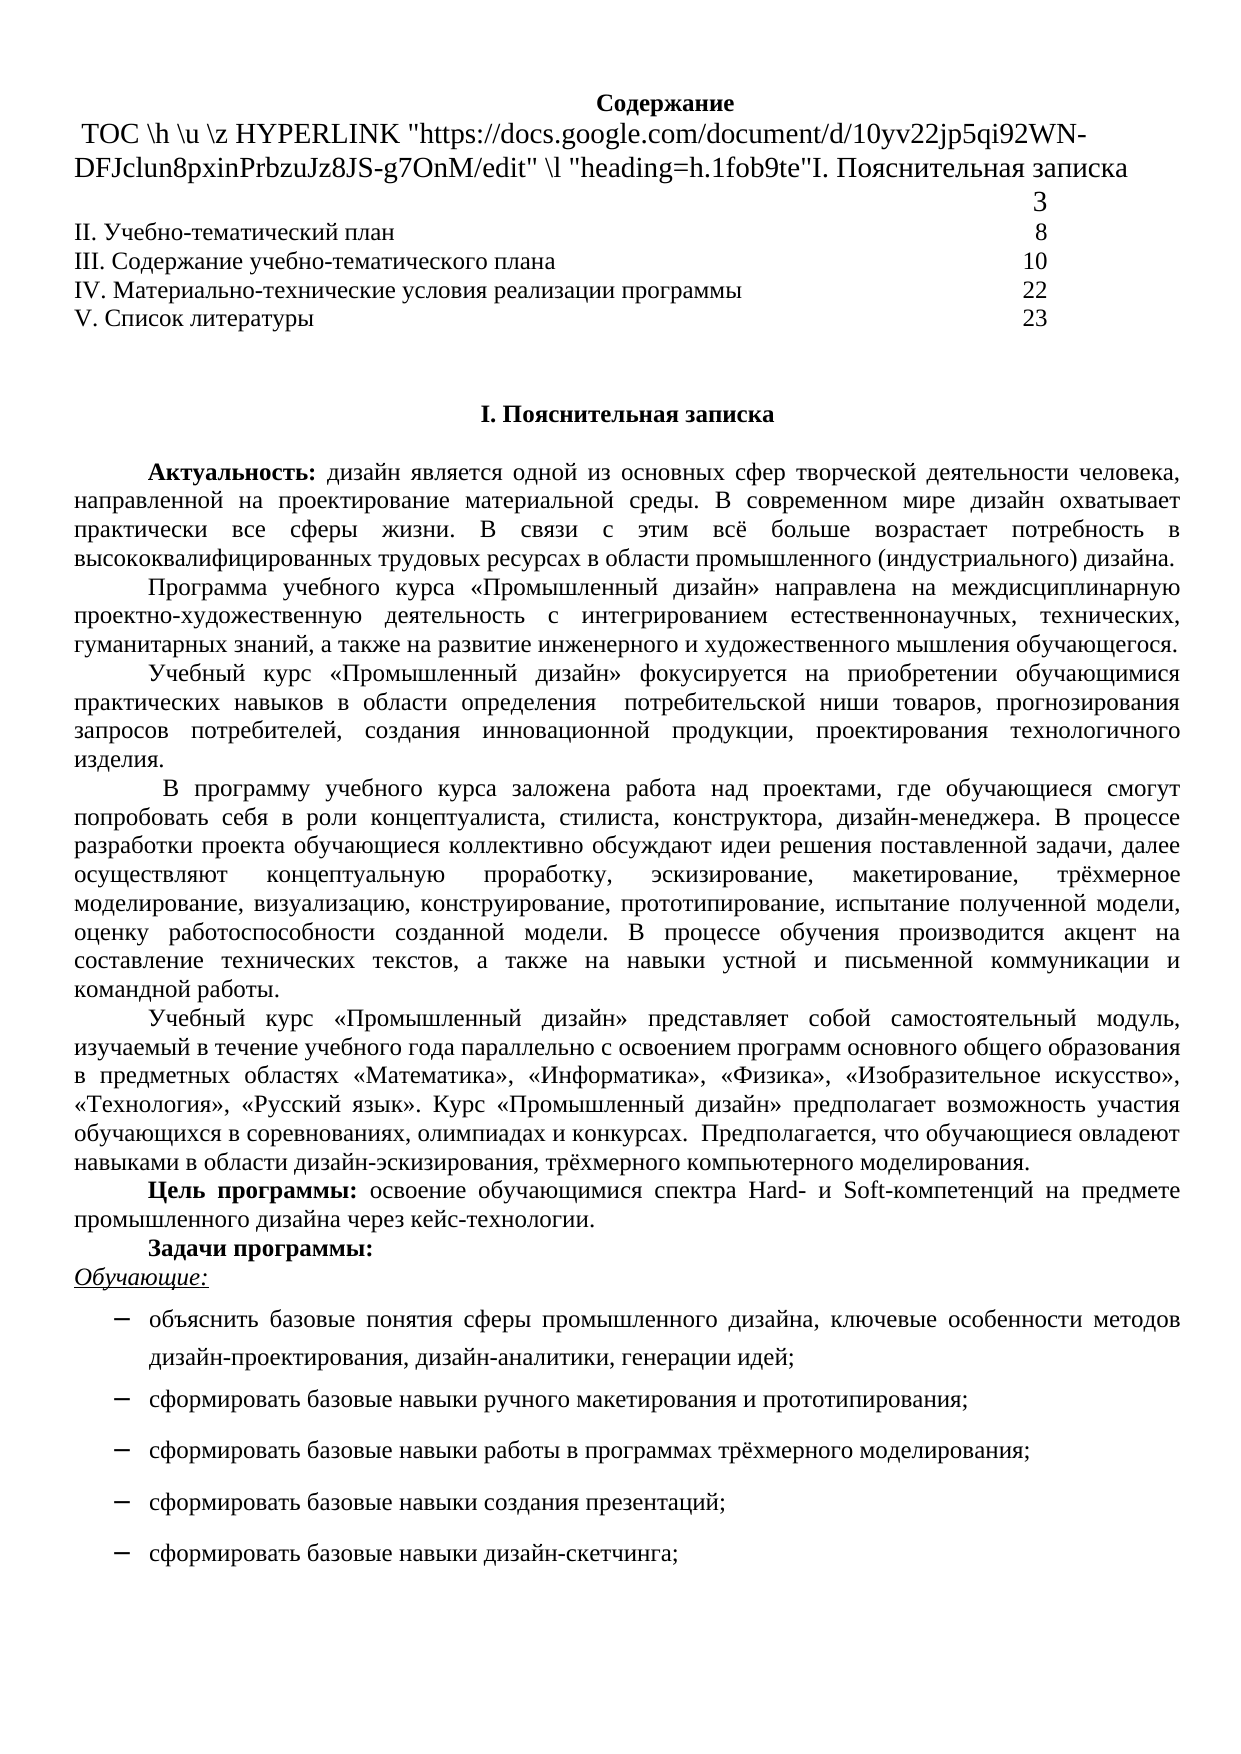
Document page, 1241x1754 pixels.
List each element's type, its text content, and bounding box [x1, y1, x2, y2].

text В программу учебного курса заложена работа над проектами, где обучающиеся смогут попробовать себя в роли концептуалиста, стилиста, конструктора, дизайн-менеджера. В процессе разработки проекта обучающиеся коллективно обсуждают идеи решения поставленной задачи, далее осуществляют концептуальную проработку, эскизирование, макетирование, трёхмерное моделирование, визуализацию, конструирование, прототипирование, испытание полученной модели, оценку работоспособности созданной модели. В процессе обучения производится акцент на составление технических текстов, а также на навыки устной и письменной коммуникации и командной работы. [74, 773, 1181, 1003]
text Учебный курс «Промышленный дизайн» фокусируется на приобретении обучающимися практических навыков в области определения потребительской ниши товаров, прогнозирования запросов потребителей, создания инновационной продукции, проектирования технологичного изделия. [74, 658, 1181, 773]
list объяснить базовые понятия сферы промышленного дизайна, ключевые особенности методов дизайн-проектирования, дизайн-аналитики, генерации идей; [111, 1291, 1181, 1371]
text Обучающие: [74, 1262, 1181, 1291]
list Содержание [74, 88, 1181, 117]
text Цель программы: освоение обучающимися спектра Hard- и Soft-компетенций на предмете промышленного дизайна через кейс-технологии. [74, 1176, 1181, 1233]
list сформировать базовые навыки работы в программах трёхмерного моделирования; [111, 1422, 1181, 1473]
list сформировать базовые навыки дизайн-скетчинга; [111, 1524, 1181, 1576]
list сформировать базовые навыки создания презентаций; [111, 1473, 1181, 1524]
list сформировать базовые навыки ручного макетирования и прототипирования; [111, 1371, 1181, 1422]
text Актуальность: дизайн является одной из основных сфер творческой деятельности человека, направленной на проектирование материальной среды. В современном мире дизайн охватывает практически все сферы жизни. В связи с этим всё больше возрастает потребность в высококвалифицированных трудовых ресурсах в области промышленного (индустриального) дизайна. [74, 457, 1181, 572]
text I. Пояснительная записка [74, 399, 1181, 428]
subtitle Задачи программы: [74, 1233, 1181, 1262]
text Программа учебного курса «Промышленный дизайн» направлена на междисциплинарную проектно-художественную деятельность с интегрированием естественнонаучных, технических, гуманитарных знаний, а также на развитие инженерного и художественного мышления обучающегося. [74, 572, 1181, 658]
text Учебный курс «Промышленный дизайн» представляет собой самостоятельный модуль, изучаемый в течение учебного года параллельно с освоением программ основного общего образования в предметных областях «Математика», «Информатика», «Физика», «Изобразительное искусство», «Технология», «Русский язык». Курс «Промышленный дизайн» предполагает возможность участия обучающихся в соревнованиях, олимпиадах и конкурсах. Предполагается, что обучающиеся овладеют навыками в области дизайн-эскизирования, трёхмерного компьютерного моделирования. [74, 1003, 1181, 1176]
